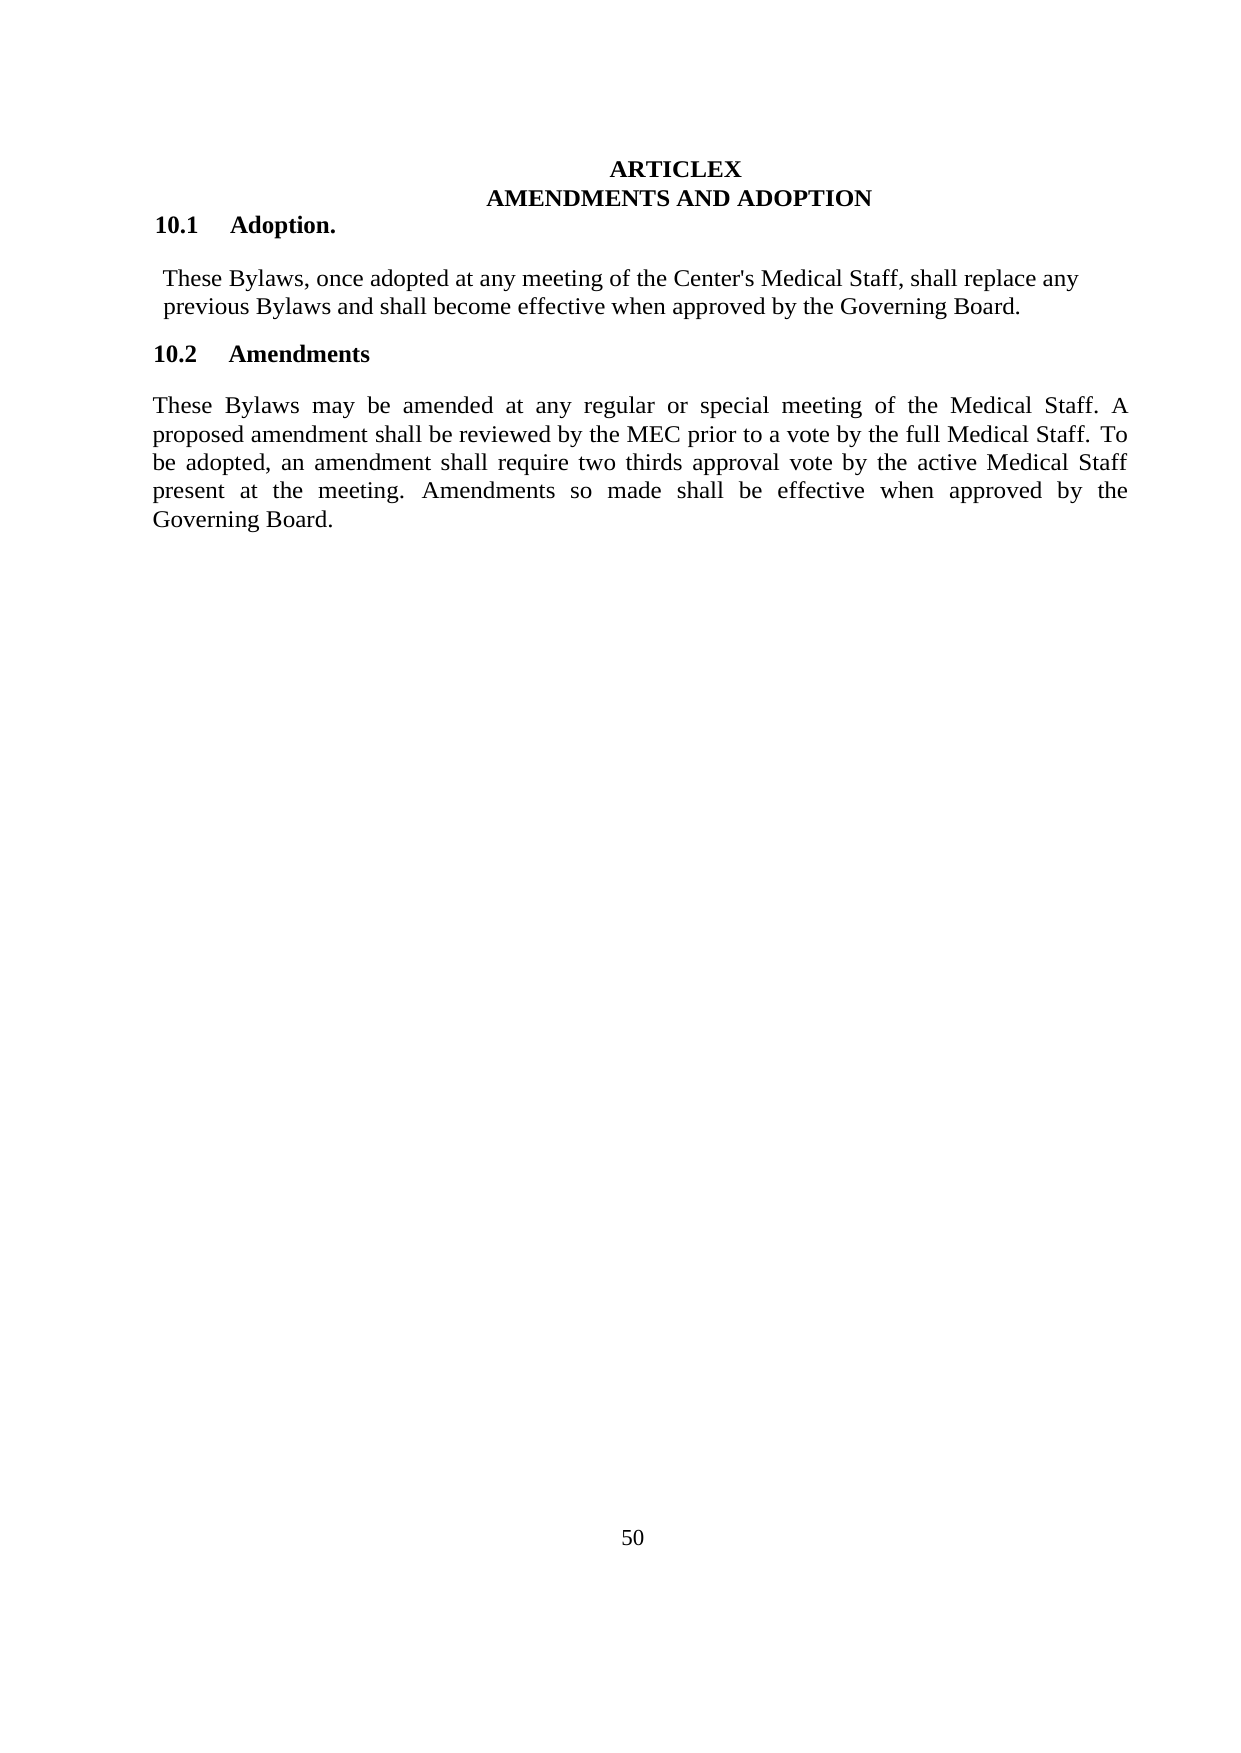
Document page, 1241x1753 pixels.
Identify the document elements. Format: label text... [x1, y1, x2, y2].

text These Bylaws, once adopted at any meeting of the Center's Medical Staff, shall replace any previous Bylaws and shall become effective when approved by the Governing Board. [162, 263, 1157, 319]
text ARTICLEX AMENDMENTS AND ADOPTION [486, 156, 876, 212]
text These Bylaws may be amended at any regular or special meeting of the Medical Staff. A proposed amendment shall be reviewed by the MEC prior to a vote by the full Medical Staff. To be adopted, an amendment shall require two thirds approval vote by the active Medical Staff present at the meeting. Amendments so made shall be effective when approved by the Governing Board. [152, 391, 1129, 532]
subtitle Amendments [153, 339, 1157, 368]
subtitle Adoption. [154, 210, 338, 239]
